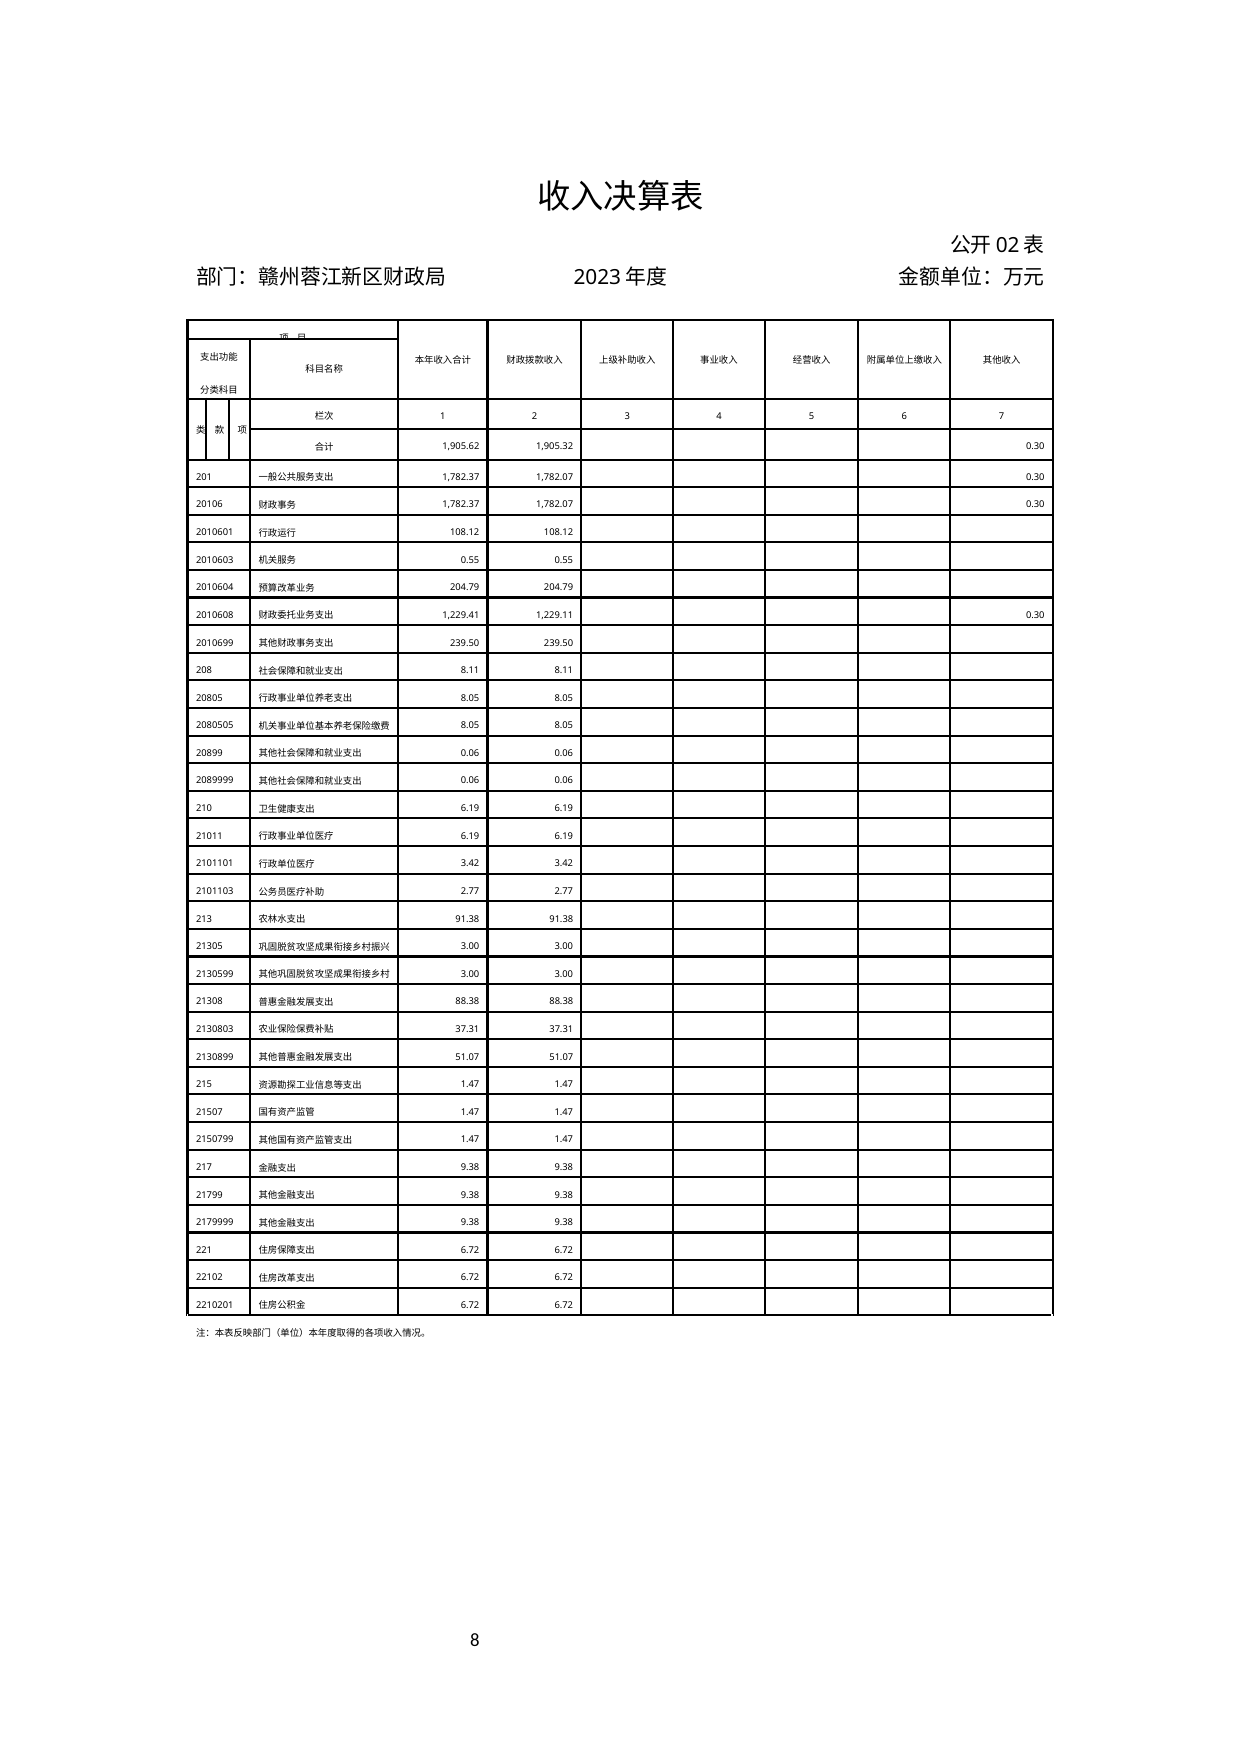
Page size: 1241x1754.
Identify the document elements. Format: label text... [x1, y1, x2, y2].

table_cell 6 [859, 400, 949, 428]
table_cell [582, 930, 672, 955]
table_header 附属单位上缴收入 [859, 321, 949, 397]
table_cell [674, 1289, 764, 1314]
table_header 其他收入 [951, 321, 1052, 397]
table_cell 2101101 [189, 847, 249, 872]
table_cell 其他财政事务支出 [251, 626, 397, 652]
table_cell [674, 430, 764, 458]
table_cell [859, 792, 949, 817]
table_cell [859, 543, 949, 569]
table_cell [582, 958, 672, 983]
table_cell 其他普惠金融发展支出 [251, 1040, 397, 1066]
table_cell [582, 1013, 672, 1038]
table_cell [766, 737, 857, 762]
table_cell [951, 902, 1052, 928]
table_cell 1.47 [489, 1095, 580, 1121]
table_cell 88.38 [399, 985, 486, 1011]
table_cell [766, 1095, 857, 1121]
table_cell 0.06 [489, 737, 580, 762]
table_cell 1.47 [489, 1068, 580, 1093]
table_cell [951, 516, 1052, 541]
table_cell [951, 1123, 1052, 1148]
table_cell [582, 1289, 672, 1314]
table_cell 91.38 [399, 902, 486, 928]
table_cell [951, 681, 1052, 707]
table_cell 财政事务 [251, 488, 397, 514]
table_cell 2.77 [399, 875, 486, 900]
table_cell [582, 571, 672, 596]
table_cell [859, 1040, 949, 1066]
table_cell 1,782.37 [399, 461, 486, 486]
table_cell [766, 1013, 857, 1038]
table_cell [766, 654, 857, 679]
table_cell [766, 488, 857, 514]
table_cell 4 [674, 400, 764, 428]
table_cell [951, 1068, 1052, 1093]
table_cell 机关服务 [251, 543, 397, 569]
table_cell [766, 430, 857, 458]
table_header 财政拨款收入 [489, 321, 580, 397]
table_cell 213 [189, 902, 249, 928]
table_cell [951, 1206, 1052, 1231]
table_cell [859, 930, 949, 955]
table_cell [859, 1289, 949, 1314]
table_cell 行政运行 [251, 516, 397, 541]
table_cell [951, 792, 1052, 817]
table_cell 201 [189, 461, 249, 486]
text 收入决算表 [187, 162, 1053, 227]
table_header 项 目 [189, 321, 397, 338]
table_cell [859, 571, 949, 596]
table_cell 9.38 [399, 1206, 486, 1231]
table_cell 机关事业单位基本养老保险缴费支出 [251, 709, 397, 734]
table_cell 0.30 [951, 488, 1052, 514]
table_cell 2010604 [189, 571, 249, 596]
table_cell [766, 599, 857, 624]
table_cell [674, 461, 764, 486]
table_cell [766, 1206, 857, 1231]
table_cell [674, 1234, 764, 1259]
table_cell 9.38 [489, 1178, 580, 1204]
table_header 经营收入 [766, 321, 857, 397]
table_cell [766, 847, 857, 872]
table_cell [582, 1151, 672, 1176]
table_cell [766, 958, 857, 983]
table_cell 1,905.62 [399, 430, 486, 458]
table_cell [766, 985, 857, 1011]
table_cell 8.05 [489, 709, 580, 734]
table_cell [582, 1234, 672, 1259]
table_cell 普惠金融发展支出 [251, 985, 397, 1011]
table_cell 210 [189, 792, 249, 817]
table_cell 108.12 [399, 516, 486, 541]
table_cell [859, 516, 949, 541]
table_cell [859, 875, 949, 900]
table_cell [674, 681, 764, 707]
table_cell 一般公共服务支出 [251, 461, 397, 486]
table_cell 217 [189, 1151, 249, 1176]
table_cell [674, 516, 764, 541]
table_cell [674, 875, 764, 900]
table_cell [766, 709, 857, 734]
table_cell [859, 902, 949, 928]
table_cell 1,782.07 [489, 461, 580, 486]
table_cell 资源勘探工业信息等支出 [251, 1068, 397, 1093]
table_cell 8.05 [399, 709, 486, 734]
table_cell [582, 516, 672, 541]
table_cell 财政委托业务支出 [251, 599, 397, 624]
table_cell [582, 847, 672, 872]
table_cell [674, 1013, 764, 1038]
table_cell 20106 [189, 488, 249, 514]
table_cell 0.06 [399, 764, 486, 790]
table_cell [859, 488, 949, 514]
table_cell [951, 654, 1052, 679]
table_cell [674, 1123, 764, 1148]
table_cell 9.38 [489, 1206, 580, 1231]
table_cell 2010699 [189, 626, 249, 652]
table_header 事业收入 [674, 321, 764, 397]
table_cell 2130899 [189, 1040, 249, 1066]
table_cell [859, 1013, 949, 1038]
table_cell 1.47 [399, 1123, 486, 1148]
table_cell 支出功能分类科目编码 [189, 340, 249, 397]
table_cell 7 [951, 400, 1052, 428]
table_cell 类 [189, 400, 205, 458]
table_cell 1,229.41 [399, 599, 486, 624]
table_cell 239.50 [399, 626, 486, 652]
table_cell 221 [189, 1234, 249, 1259]
table_cell [766, 875, 857, 900]
table_cell 6.19 [399, 819, 486, 845]
table_cell [582, 488, 672, 514]
table_cell [951, 1151, 1052, 1176]
table_cell [582, 792, 672, 817]
table_cell 其他社会保障和就业支出 [251, 737, 397, 762]
table_cell 农林水支出 [251, 902, 397, 928]
table_cell [674, 626, 764, 652]
table_cell [582, 902, 672, 928]
table_cell [766, 1123, 857, 1148]
table_cell [766, 1040, 857, 1066]
table_cell 1,782.37 [399, 488, 486, 514]
table_cell [582, 1095, 672, 1121]
table_cell 6.72 [399, 1261, 486, 1287]
table_cell 注：本表反映部门（单位）本年度取得的各项收入情况。 [188, 1314, 1052, 1339]
table_cell 3.00 [399, 930, 486, 955]
table_cell 1,782.07 [489, 488, 580, 514]
table_cell [859, 461, 949, 486]
table_cell 208 [189, 654, 249, 679]
table_cell 其他国有资产监管支出 [251, 1123, 397, 1148]
table_cell [674, 709, 764, 734]
table_cell 2130803 [189, 1013, 249, 1038]
table_cell 2101103 [189, 875, 249, 900]
table_cell [859, 1151, 949, 1176]
table_cell 款 [207, 400, 228, 458]
table_cell 1,905.32 [489, 430, 580, 458]
table_cell 金额单位：万元 [724, 260, 1053, 292]
table_cell 8.05 [489, 681, 580, 707]
table_cell [951, 875, 1052, 900]
table_cell [951, 1095, 1052, 1121]
table_cell [766, 1261, 857, 1287]
table_cell [674, 1068, 764, 1093]
table_cell 21305 [189, 930, 249, 955]
table_cell [766, 461, 857, 486]
table_cell [766, 1068, 857, 1093]
table_cell 国有资产监管 [251, 1095, 397, 1121]
table_cell 21308 [189, 985, 249, 1011]
table_cell [582, 985, 672, 1011]
table_cell 栏次 [251, 400, 397, 428]
table_cell 6.19 [489, 819, 580, 845]
table_cell 21799 [189, 1178, 249, 1204]
table_cell 20805 [189, 681, 249, 707]
table_cell 2010608 [189, 599, 249, 624]
table_cell [859, 681, 949, 707]
table_cell [951, 709, 1052, 734]
table_cell 3.00 [489, 958, 580, 983]
table_cell [582, 709, 672, 734]
table_cell 3.00 [399, 958, 486, 983]
table_cell [951, 819, 1052, 845]
table_cell 公务员医疗补助 [251, 875, 397, 900]
table_cell 2150799 [189, 1123, 249, 1148]
table_cell [766, 626, 857, 652]
table_cell [951, 626, 1052, 652]
table_cell [582, 737, 672, 762]
table_cell 1.47 [399, 1095, 486, 1121]
table_cell 239.50 [489, 626, 580, 652]
table_cell [859, 1123, 949, 1148]
table_cell 37.31 [489, 1013, 580, 1038]
table_cell 社会保障和就业支出 [251, 654, 397, 679]
table_cell 2130599 [189, 958, 249, 983]
table_cell [674, 1206, 764, 1231]
table_cell 215 [189, 1068, 249, 1093]
table_cell [859, 1234, 949, 1259]
table_cell 88.38 [489, 985, 580, 1011]
table_cell 6.72 [399, 1234, 486, 1259]
table_cell 204.79 [399, 571, 486, 596]
table_cell [582, 461, 672, 486]
table_cell 金融支出 [251, 1151, 397, 1176]
table_cell 2.77 [489, 875, 580, 900]
table_cell 项 [230, 400, 249, 458]
table_cell 204.79 [489, 571, 580, 596]
table_cell 9.38 [489, 1151, 580, 1176]
table_cell [674, 1040, 764, 1066]
table_cell [674, 930, 764, 955]
table_cell 3 [582, 400, 672, 428]
table_cell [674, 599, 764, 624]
table_cell [582, 1206, 672, 1231]
table_cell 其他金融支出 [251, 1206, 397, 1231]
table_cell [674, 847, 764, 872]
table_cell [951, 1178, 1052, 1204]
table_cell 部门：赣州蓉江新区财政局 [188, 260, 516, 292]
table_cell 行政单位医疗 [251, 847, 397, 872]
table_cell [674, 488, 764, 514]
table_cell [859, 599, 949, 624]
table_cell [859, 1206, 949, 1231]
table_header 本年收入合计 [399, 321, 486, 397]
table_cell 合计 [251, 430, 397, 458]
table_cell 其他社会保障和就业支出 [251, 764, 397, 790]
table_cell 0.06 [399, 737, 486, 762]
table_cell [582, 1178, 672, 1204]
table_cell [951, 985, 1052, 1011]
table_cell [674, 1178, 764, 1204]
table_cell 51.07 [399, 1040, 486, 1066]
table_header 上级补助收入 [582, 321, 672, 397]
table_cell 6.72 [489, 1234, 580, 1259]
table_cell [582, 543, 672, 569]
table_cell [766, 516, 857, 541]
table_cell 2 [489, 400, 580, 428]
table_cell 21011 [189, 819, 249, 845]
table_cell 21507 [189, 1095, 249, 1121]
table_cell [766, 571, 857, 596]
table_cell 9.38 [399, 1178, 486, 1204]
table_cell [766, 930, 857, 955]
table_cell 6.72 [489, 1289, 580, 1314]
table_cell [582, 1123, 672, 1148]
table_cell [951, 1234, 1052, 1259]
table_cell [951, 1040, 1052, 1066]
table_cell 6.19 [399, 792, 486, 817]
table_cell 2010601 [189, 516, 249, 541]
table_cell 0.06 [489, 764, 580, 790]
table_cell [582, 626, 672, 652]
table_cell [951, 543, 1052, 569]
table_cell 6.72 [399, 1289, 486, 1314]
table_cell 9.38 [399, 1151, 486, 1176]
table_cell 农业保险保费补贴 [251, 1013, 397, 1038]
table_cell 住房保障支出 [251, 1234, 397, 1259]
table_cell 0.55 [489, 543, 580, 569]
table_cell [766, 764, 857, 790]
table_cell 2179999 [189, 1206, 249, 1231]
table_cell [582, 681, 672, 707]
table_cell [582, 1040, 672, 1066]
table_cell [951, 958, 1052, 983]
table_cell 22102 [189, 1261, 249, 1287]
table_cell [951, 1013, 1052, 1038]
table_cell 住房公积金 [251, 1289, 397, 1314]
table_header 公开02表 [188, 227, 1053, 259]
table_cell 51.07 [489, 1040, 580, 1066]
table_cell [859, 626, 949, 652]
table_cell [766, 792, 857, 817]
table_cell 0.30 [951, 461, 1052, 486]
table_cell 108.12 [489, 516, 580, 541]
table_cell 住房改革支出 [251, 1261, 397, 1287]
table_cell 其他巩固脱贫攻坚成果衔接乡村振兴支出 [251, 958, 397, 983]
table_cell 科目名称 [251, 340, 397, 397]
table_cell [674, 1151, 764, 1176]
table_cell [766, 1178, 857, 1204]
table_cell [674, 737, 764, 762]
table_cell 预算改革业务 [251, 571, 397, 596]
table_cell 2080505 [189, 709, 249, 734]
table_cell 8.11 [399, 654, 486, 679]
table_cell [674, 543, 764, 569]
table_cell [582, 1068, 672, 1093]
table_cell 其他金融支出 [251, 1178, 397, 1204]
table_cell 6.72 [489, 1261, 580, 1287]
table_cell [859, 847, 949, 872]
table_cell 3.42 [399, 847, 486, 872]
table_cell [951, 764, 1052, 790]
table_cell 3.00 [489, 930, 580, 955]
table_cell 8.11 [489, 654, 580, 679]
table_cell [766, 543, 857, 569]
table_cell [674, 819, 764, 845]
table_cell [582, 764, 672, 790]
table_cell [951, 737, 1052, 762]
table_cell 37.31 [399, 1013, 486, 1038]
table_cell 1 [399, 400, 486, 428]
table_cell [859, 1095, 949, 1121]
table_cell [674, 654, 764, 679]
table_cell 0.30 [951, 430, 1052, 458]
table_cell [766, 902, 857, 928]
table_cell 行政事业单位医疗 [251, 819, 397, 845]
table_cell [859, 1178, 949, 1204]
table_cell 2089999 [189, 764, 249, 790]
table_cell [766, 1151, 857, 1176]
table_cell [859, 764, 949, 790]
table_cell [859, 1261, 949, 1287]
table_cell [951, 930, 1052, 955]
table_cell 2010603 [189, 543, 249, 569]
table_cell 6.19 [489, 792, 580, 817]
table_cell [582, 875, 672, 900]
table_cell 巩固脱贫攻坚成果衔接乡村振兴 [251, 930, 397, 955]
table_cell 0.30 [951, 599, 1052, 624]
table_cell [766, 1289, 857, 1314]
table_cell 5 [766, 400, 857, 428]
table_cell [582, 654, 672, 679]
table_cell 2210201 [189, 1289, 249, 1314]
table_cell [674, 902, 764, 928]
table_cell 3.42 [489, 847, 580, 872]
table_cell 91.38 [489, 902, 580, 928]
table_cell 20899 [189, 737, 249, 762]
table_cell [951, 571, 1052, 596]
table_cell 卫生健康支出 [251, 792, 397, 817]
table_cell [951, 1261, 1052, 1287]
table_cell [674, 764, 764, 790]
table_cell [859, 1068, 949, 1093]
table_cell [859, 737, 949, 762]
table_cell 8.05 [399, 681, 486, 707]
table_cell [674, 792, 764, 817]
table_cell 行政事业单位养老支出 [251, 681, 397, 707]
table_cell 1,229.11 [489, 599, 580, 624]
table_cell 1.47 [399, 1068, 486, 1093]
table_cell [859, 709, 949, 734]
table_cell [674, 985, 764, 1011]
table_cell [582, 1261, 672, 1287]
table_cell [859, 430, 949, 458]
table_cell [859, 819, 949, 845]
table_cell [766, 1234, 857, 1259]
table_cell [951, 847, 1052, 872]
table_cell [582, 819, 672, 845]
table_cell [859, 958, 949, 983]
table_cell 2023年度 [516, 260, 724, 292]
table_cell [859, 654, 949, 679]
table_cell [582, 599, 672, 624]
table_cell [674, 1095, 764, 1121]
table_cell [859, 985, 949, 1011]
table_cell [766, 681, 857, 707]
table_cell [951, 1289, 1052, 1314]
table_cell [674, 958, 764, 983]
table_cell [674, 1261, 764, 1287]
table_cell [582, 430, 672, 458]
table_cell [766, 819, 857, 845]
table_cell [674, 571, 764, 596]
table_cell 0.55 [399, 543, 486, 569]
table_cell 1.47 [489, 1123, 580, 1148]
